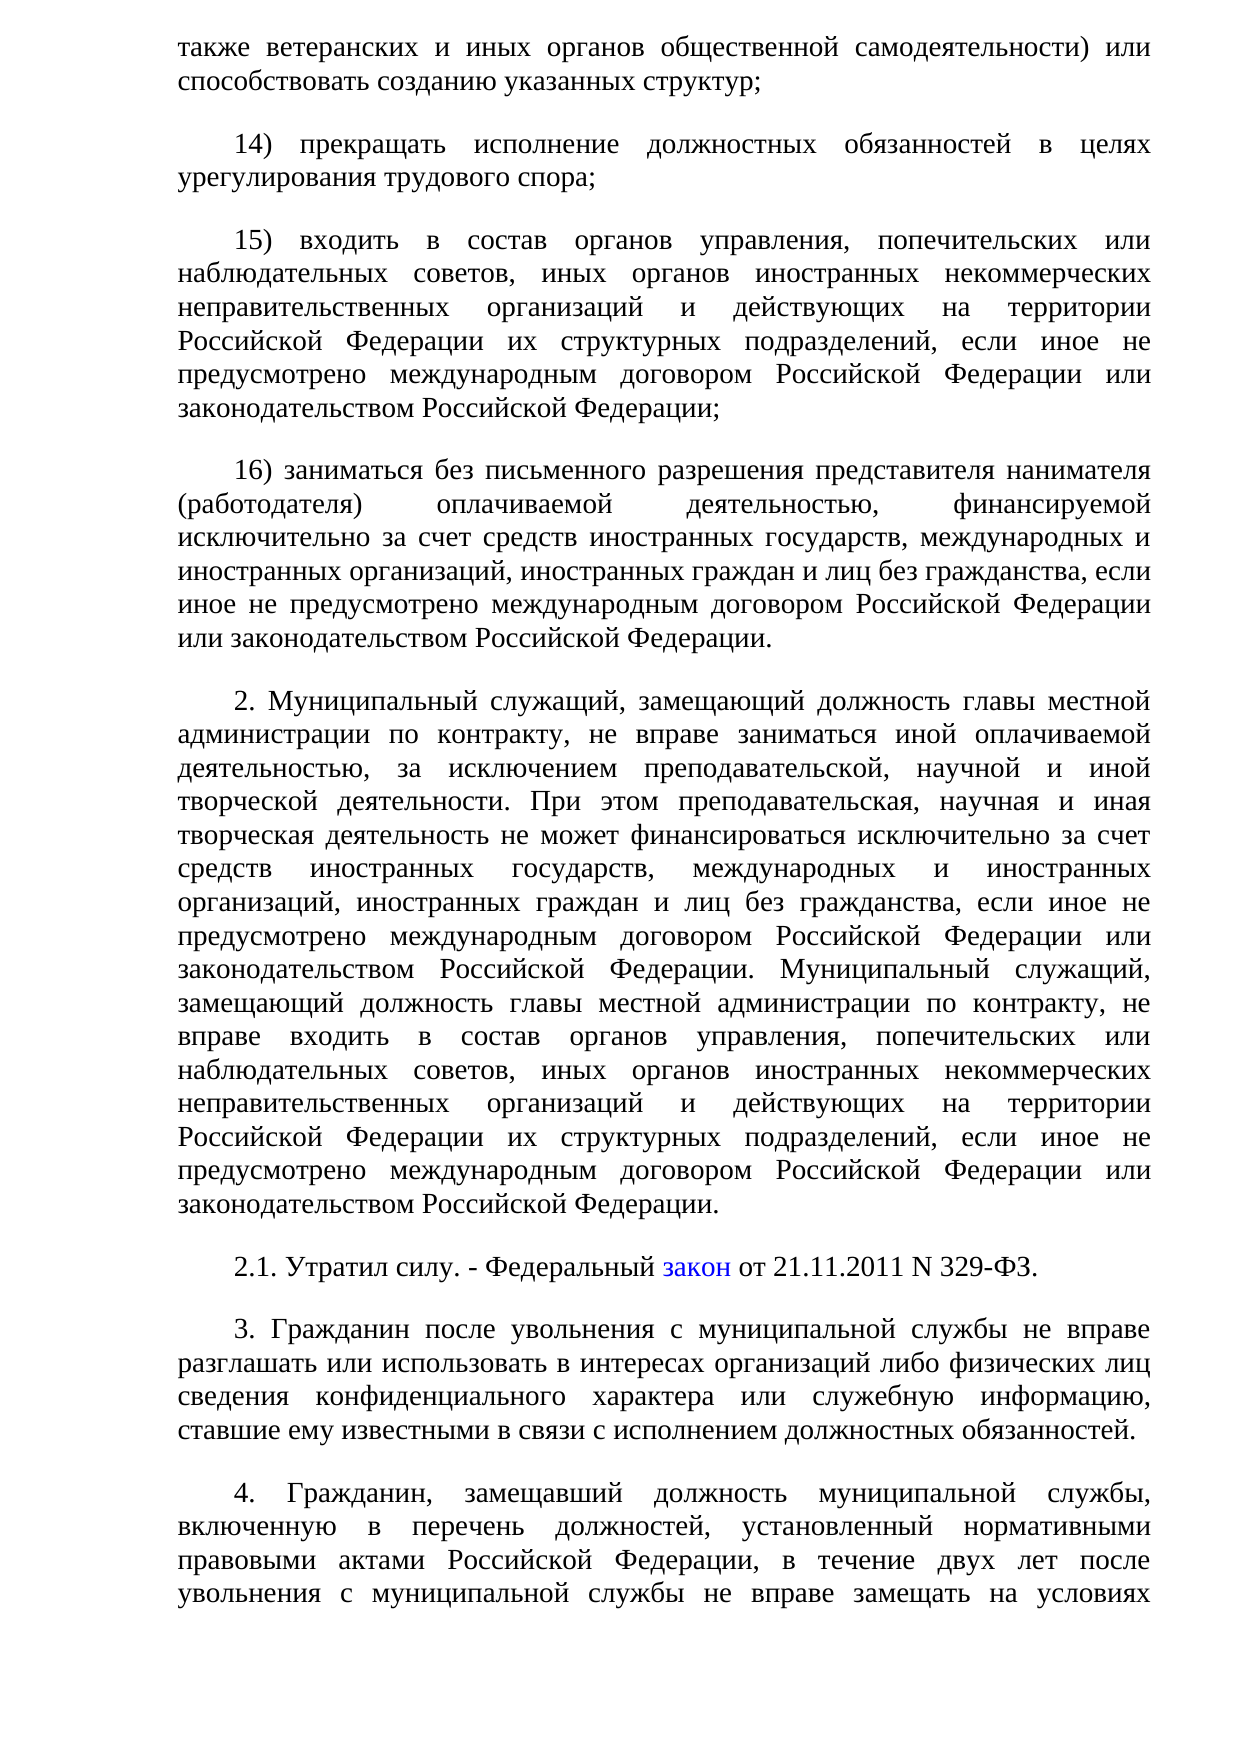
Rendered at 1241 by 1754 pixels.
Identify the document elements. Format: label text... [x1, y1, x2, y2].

text 16) заниматься без письменного разрешения представителя нанимателя (работодателя) оплачиваемой деятельностью, финансируемой исключительно за счет средств иностранных государств, международных и иностранных организаций, иностранных граждан и лиц без гражданства, если иное не предусмотрено международным договором Российской Федерации или законодательством Российской Федерации. [177, 452, 1152, 654]
text 15) входить в состав органов управления, попечительских или наблюдательных советов, иных органов иностранных некоммерческих неправительственных организаций и действующих на территории Российской Федерации их структурных подразделений, если иное не предусмотрено международным договором Российской Федерации или законодательством Российской Федерации; [177, 222, 1152, 423]
text 2.1. Утратил силу. - Федеральный закон от 21.11.2011 N 329-ФЗ. [177, 1249, 1152, 1282]
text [177, 1475, 1152, 1609]
text 2. Муниципальный служащий, замещающий должность главы местной администрации по контракту, не вправе заниматься иной оплачиваемой деятельностью, за исключением преподавательской, научной и иной творческой деятельности. При этом преподавательская, научная и иная творческая деятельность не может финансироваться исключительно за счет средств иностранных государств, международных и иностранных организаций, иностранных граждан и лиц без гражданства, если иное не предусмотрено международным договором Российской Федерации или законодательством Российской Федерации. Муниципальный служащий, замещающий должность главы местной администрации по контракту, не вправе входить в состав органов управления, попечительских или наблюдательных советов, иных органов иностранных некоммерческих неправительственных организаций и действующих на территории Российской Федерации их структурных подразделений, если иное не предусмотрено международным договором Российской Федерации или законодательством Российской Федерации. [177, 683, 1152, 1219]
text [177, 29, 1152, 97]
text 14) прекращать исполнение должностных обязанностей в целях урегулирования трудового спора; [177, 126, 1152, 193]
text 3. Гражданин после увольнения с муниципальной службы не вправе разглашать или использовать в интересах организаций либо физических лиц сведения конфиденциального характера или служебную информацию, ставшие ему известными в связи с исполнением должностных обязанностей. [177, 1311, 1152, 1446]
